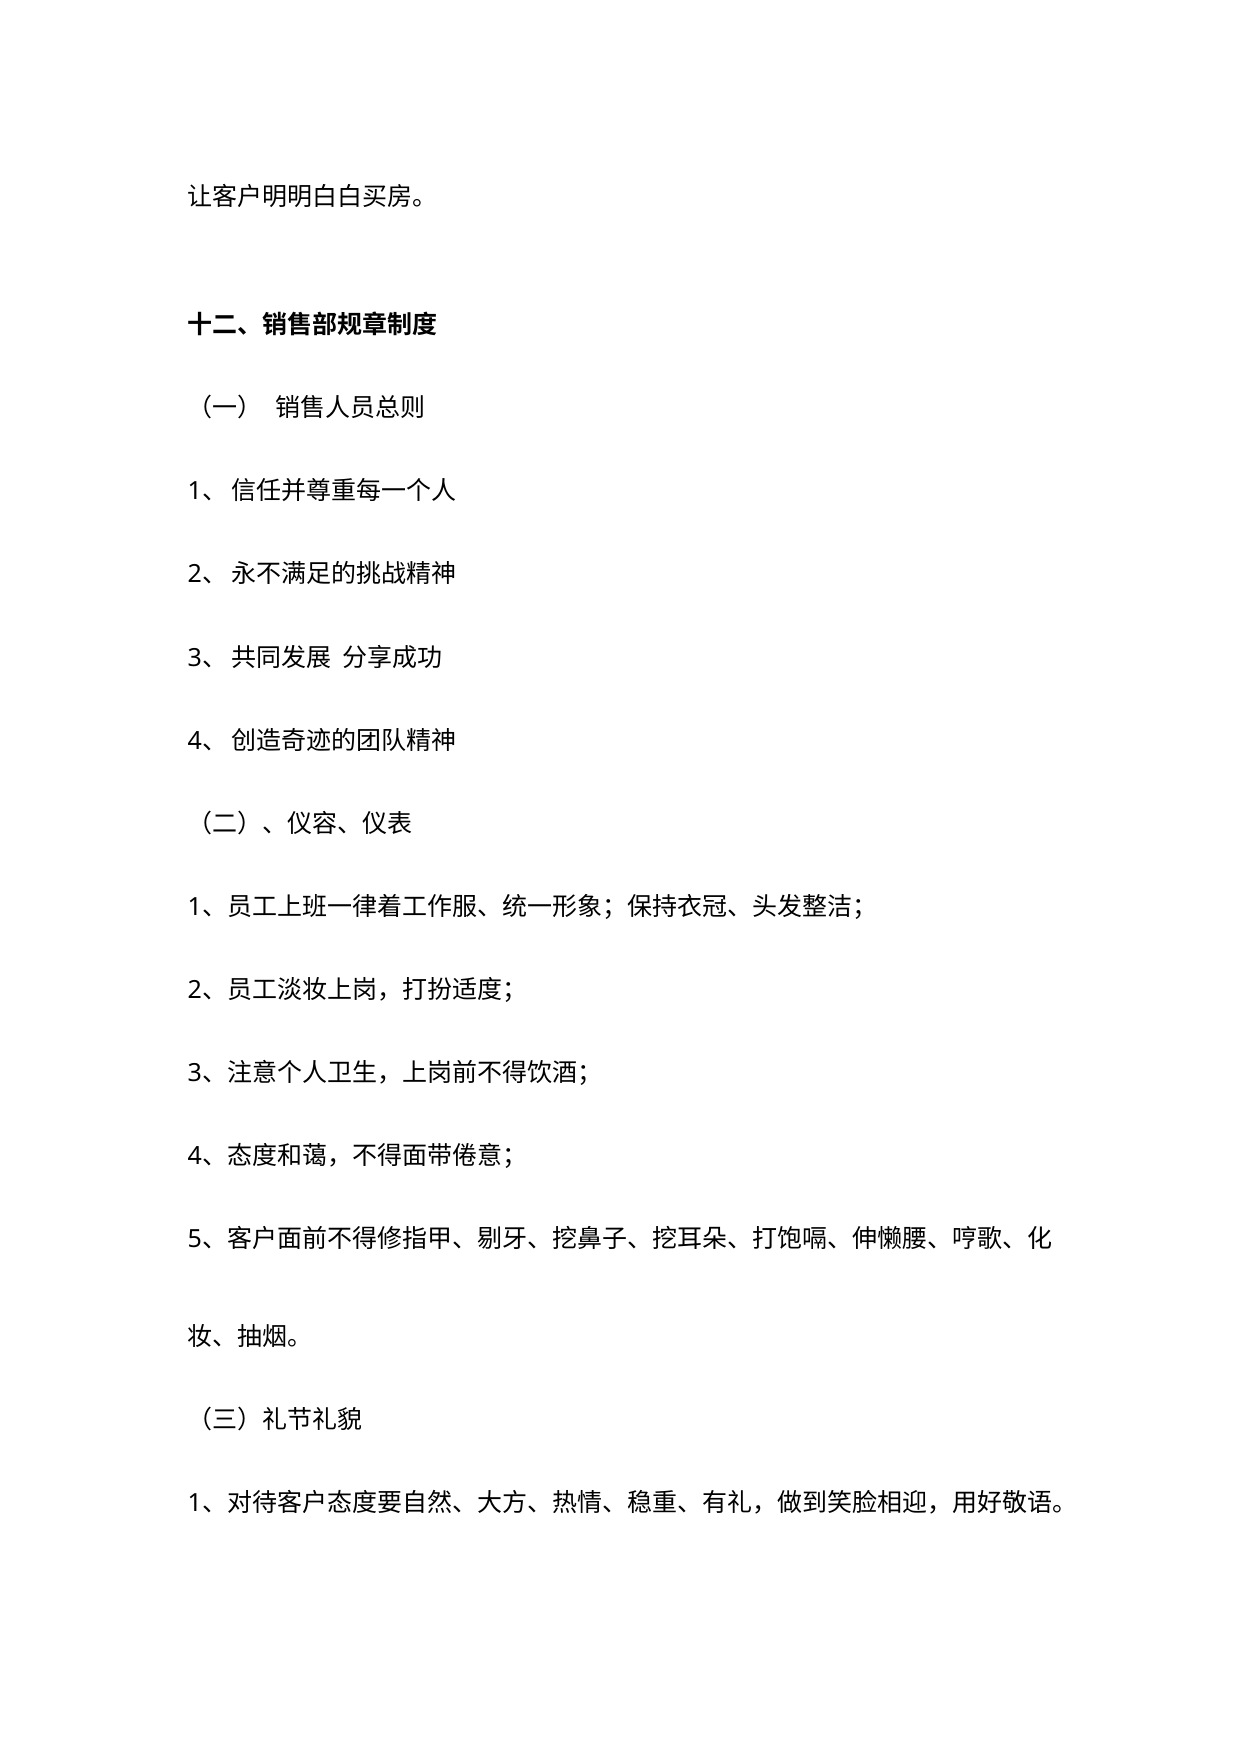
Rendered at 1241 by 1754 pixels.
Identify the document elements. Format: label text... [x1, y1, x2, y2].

list 永不满足的挑战精神 [187, 539, 1053, 604]
list 创造奇迹的团队精神 [187, 706, 1053, 771]
text 1、员工上班一律着工作服、统一形象；保持衣冠、头发整洁； [187, 872, 1053, 937]
text （二）、仪容、仪表 [187, 789, 1053, 854]
text 十二、销售部规章制度 [187, 290, 1053, 355]
text 1、对待客户态度要自然、大方、热情、稳重、有礼，做到笑脸相迎，用好敬语。 [187, 1468, 1053, 1533]
list 共同发展 分享成功 [187, 623, 1053, 688]
text 3、注意个人卫生，上岗前不得饮酒； [187, 1038, 1053, 1103]
text （三）礼节礼貌 [187, 1385, 1053, 1450]
text 2、员工淡妆上岗，打扮适度； [187, 955, 1053, 1020]
text 4、态度和蔼，不得面带倦意； [187, 1121, 1053, 1186]
list 销售人员总则 [187, 373, 1053, 438]
text 5、客户面前不得修指甲、剔牙、挖鼻子、挖耳朵、打饱嗝、伸懒腰、哼歌、化妆、抽烟。 [187, 1204, 1053, 1367]
list 信任并尊重每一个人 [187, 456, 1053, 521]
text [187, 162, 1053, 227]
